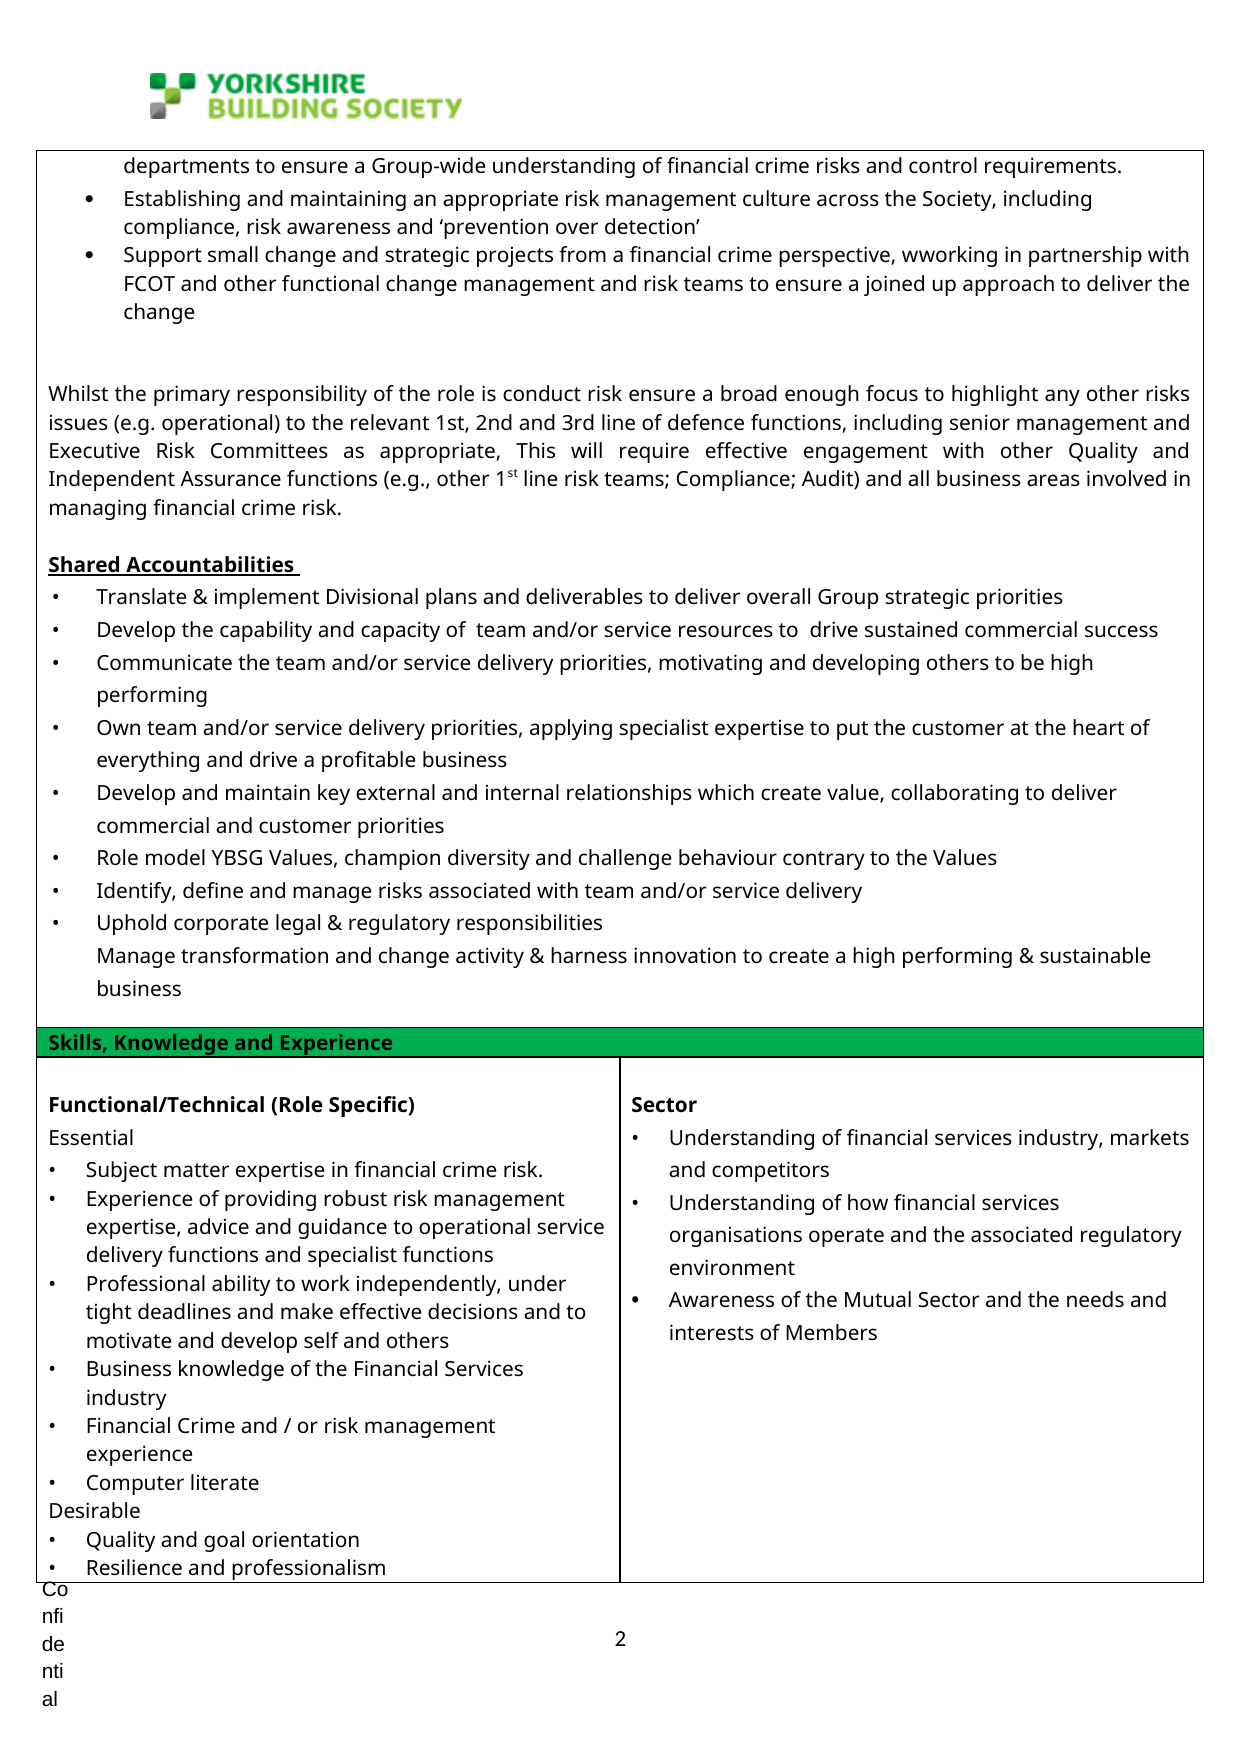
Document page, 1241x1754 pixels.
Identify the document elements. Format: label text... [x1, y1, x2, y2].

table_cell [37, 151, 1203, 1027]
picture [150, 73, 463, 119]
table_cell Skills, Knowledge and Experience [37, 1028, 1203, 1056]
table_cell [621, 1058, 1203, 1582]
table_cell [37, 1058, 619, 1582]
